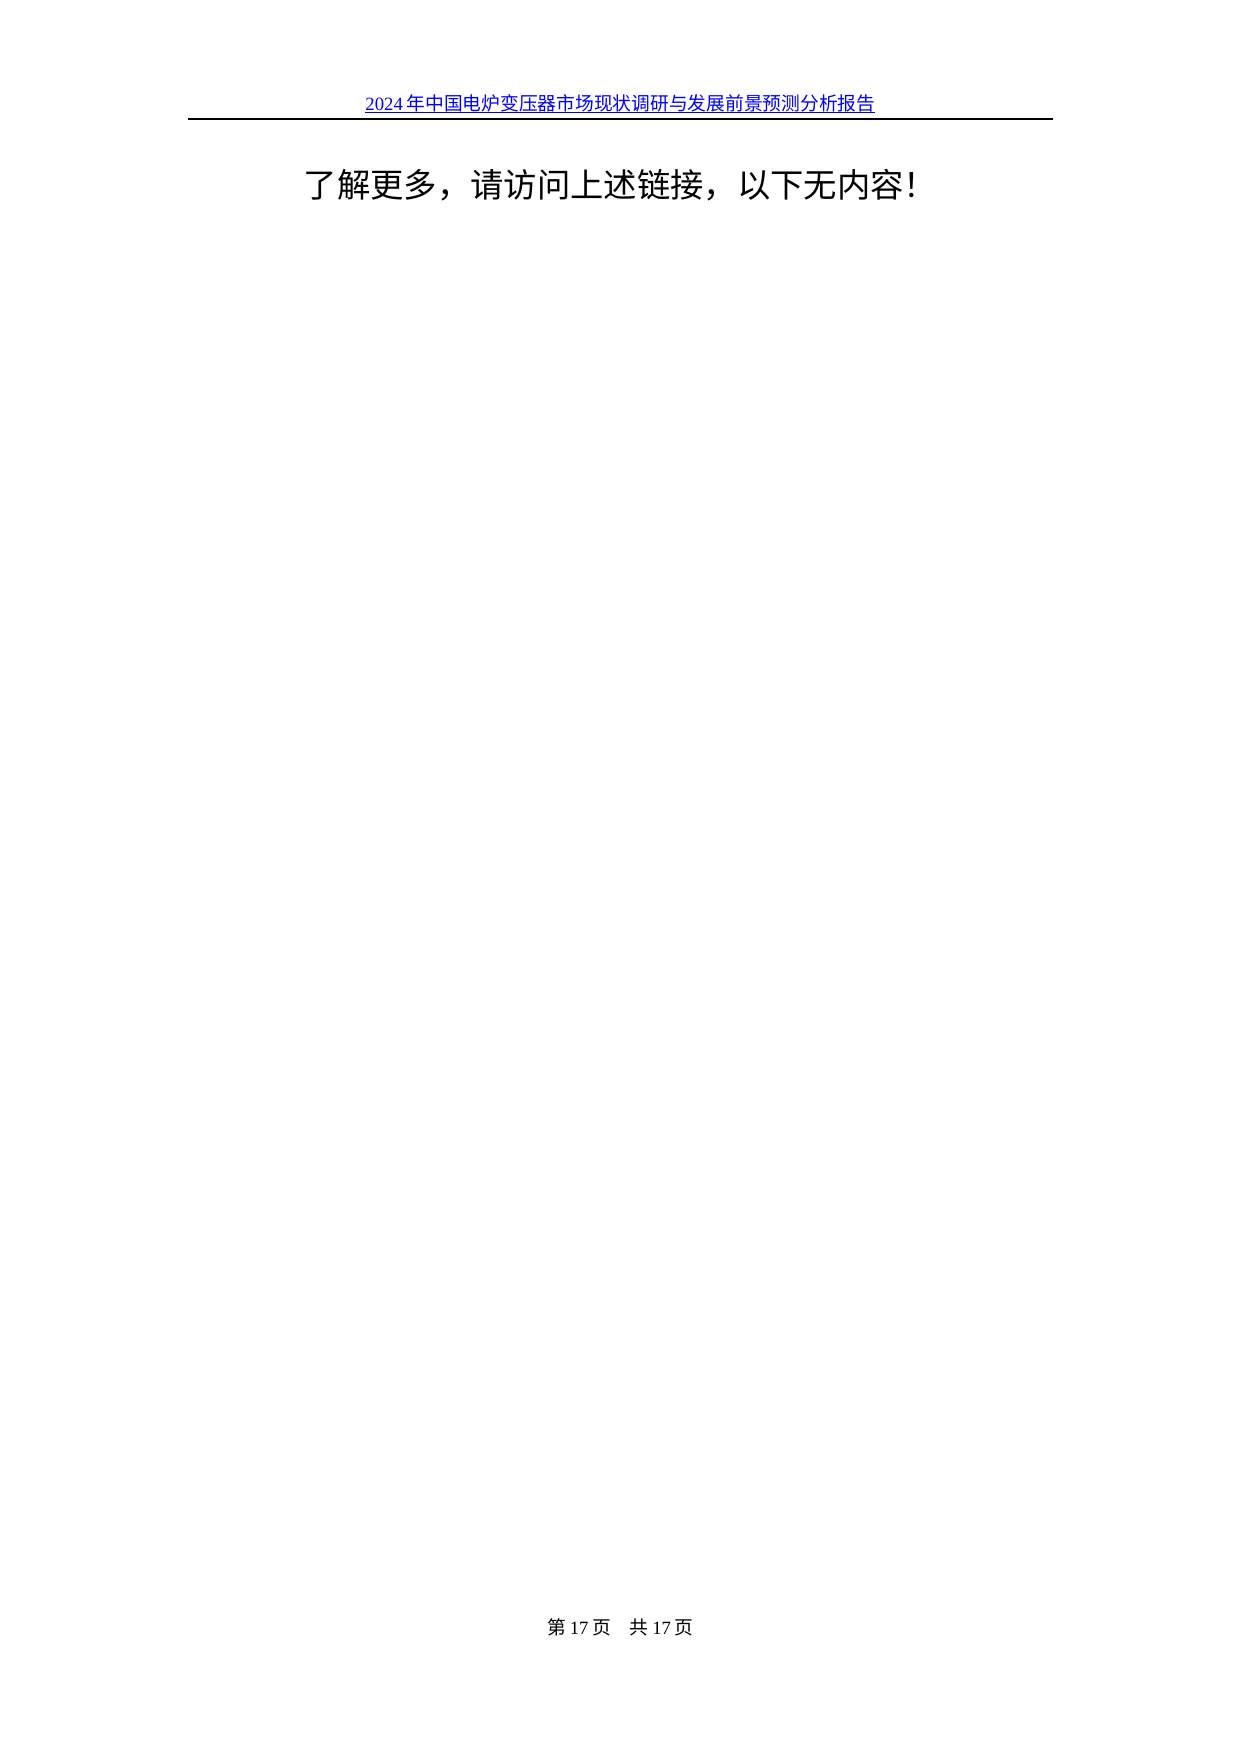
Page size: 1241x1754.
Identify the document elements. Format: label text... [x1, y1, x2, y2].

title 了解更多，请访问上述链接，以下无内容！ [187, 150, 1053, 215]
